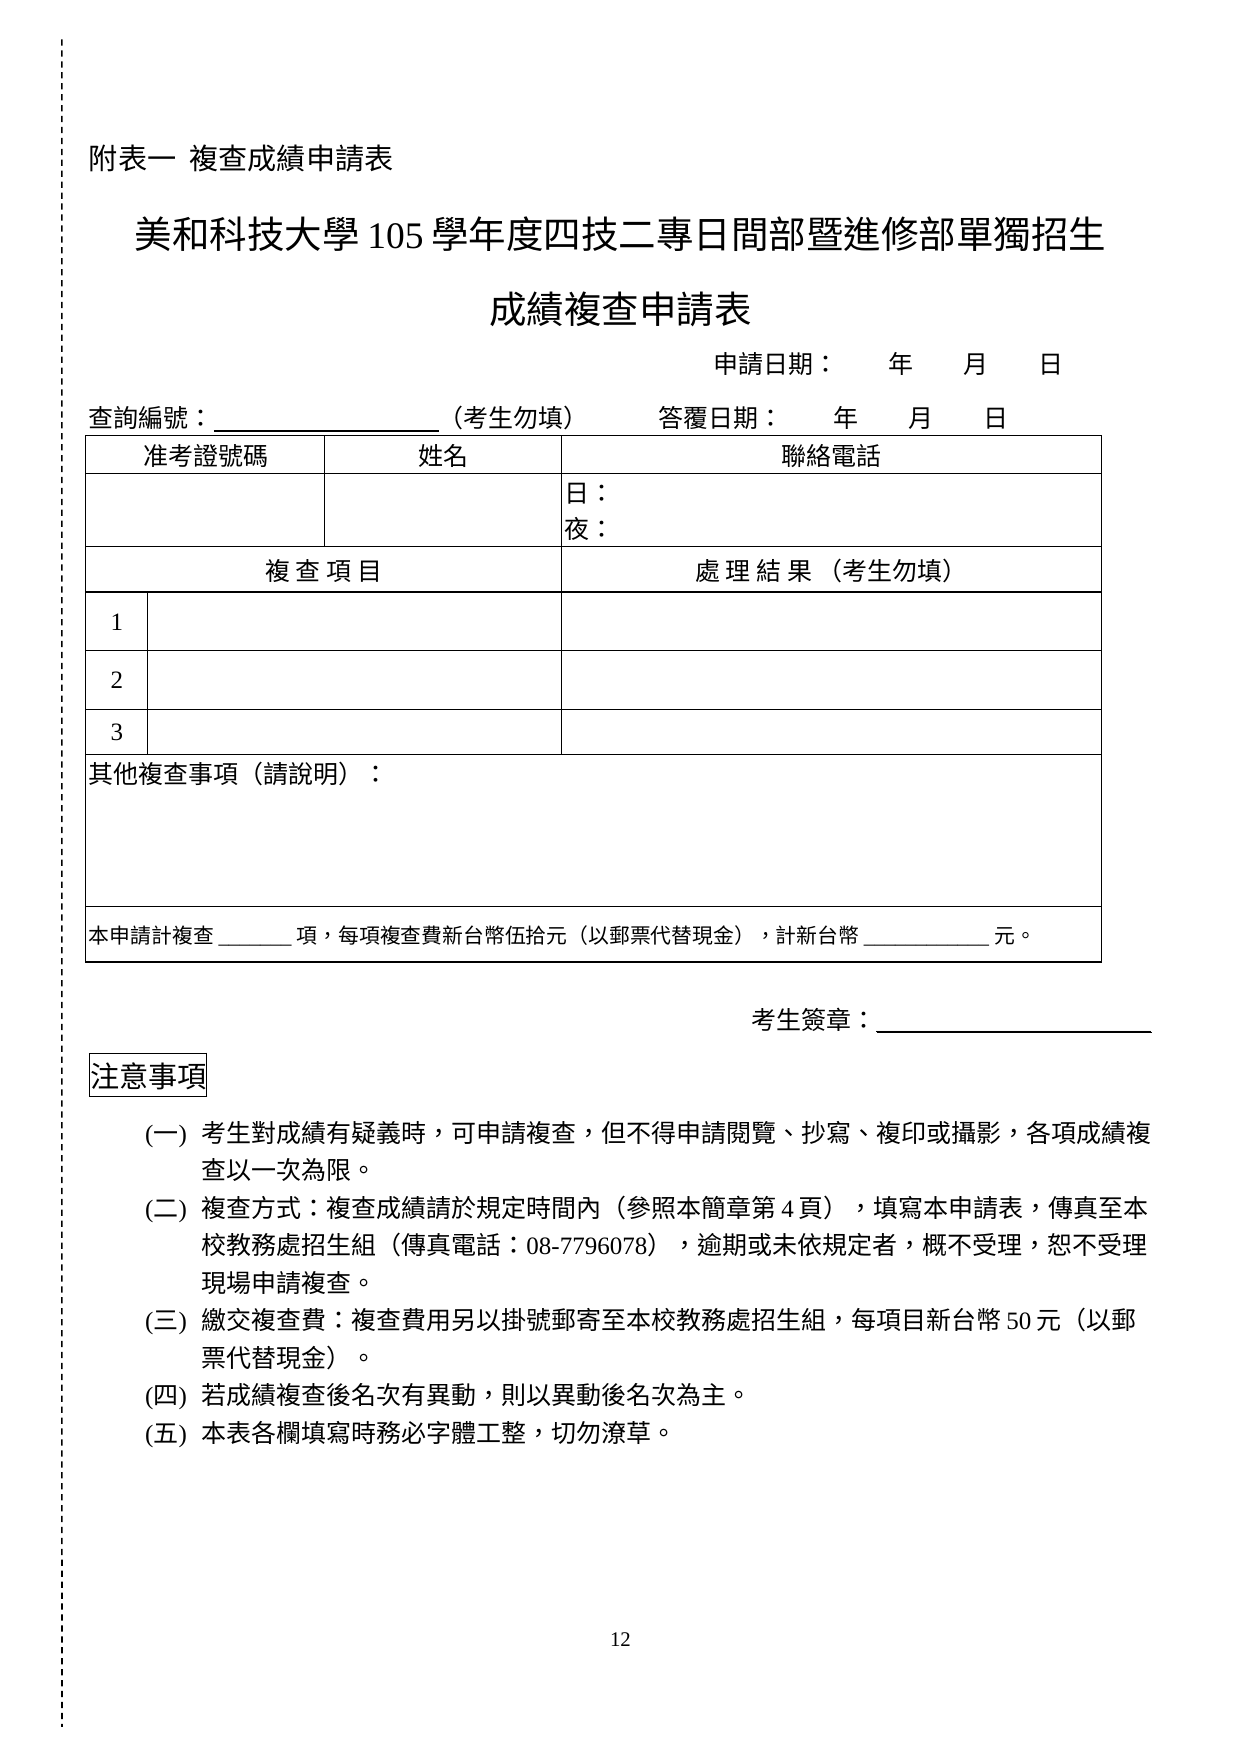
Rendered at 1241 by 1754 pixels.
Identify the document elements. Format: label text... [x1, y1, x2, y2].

list 複查方式：複查成績請於規定時間內（參照本簡章第4頁），填寫本申請表，傳真至本校教務處招生組（傳真電話：08-7796078），逾期或未依規定者，概不受理，恕不受理現場申請複查。 [145, 1187, 1152, 1300]
table_header 姓名 [325, 436, 561, 472]
text 成績複查申請表 [89, 269, 1152, 344]
text 美和科技大學105學年度四技二專日間部暨進修部單獨招生 [89, 194, 1152, 269]
table_cell [148, 710, 561, 754]
table_cell 本申請計複查 _______ 項，每項複查費新台幣伍拾元（以郵票代替現金），計新台幣 ____________ 元。 [86, 907, 1101, 961]
table_cell [148, 651, 561, 708]
table_cell 1 [86, 593, 147, 650]
table_cell 其他複查事項（請說明）： [86, 755, 1101, 906]
text 查詢編號： （考生勿填） 答覆日期： 年 月 日 [89, 399, 1152, 435]
table_cell 3 [86, 710, 147, 754]
table_cell [562, 651, 1101, 708]
table_header 聯絡電話 [562, 436, 1101, 472]
text 考生簽章：＿＿＿＿＿＿＿＿＿＿＿ [89, 1000, 1152, 1037]
text 附表一 複查成績申請表 [89, 119, 1152, 194]
list 若成績複查後名次有異動，則以異動後名次為主。 [145, 1375, 1152, 1412]
table_cell 複 查 項 目 [86, 547, 561, 591]
table_cell 日： 夜： [562, 474, 1101, 546]
list 繳交複查費：複查費用另以掛號郵寄至本校教務處招生組，每項目新台幣50元（以郵票代替現金）。 [145, 1300, 1152, 1375]
list 考生對成績有疑義時，可申請複查，但不得申請閱覽、抄寫、複印或攝影，各項成績複查以一次為限。 [145, 1112, 1152, 1187]
table_cell [562, 593, 1101, 650]
text 申請日期： 年 月 日 [89, 344, 1152, 381]
table_cell 處 理 結 果 （考生勿填） [562, 547, 1101, 591]
table_cell [562, 710, 1101, 754]
table_cell [148, 593, 561, 650]
list 本表各欄填寫時務必字體工整，切勿潦草。 [145, 1412, 1152, 1450]
table_header 准考證號碼 [86, 436, 324, 472]
table_cell 2 [86, 651, 147, 708]
text 注意事項 [89, 1037, 1152, 1112]
table_cell [86, 474, 324, 546]
table_cell [325, 474, 561, 546]
